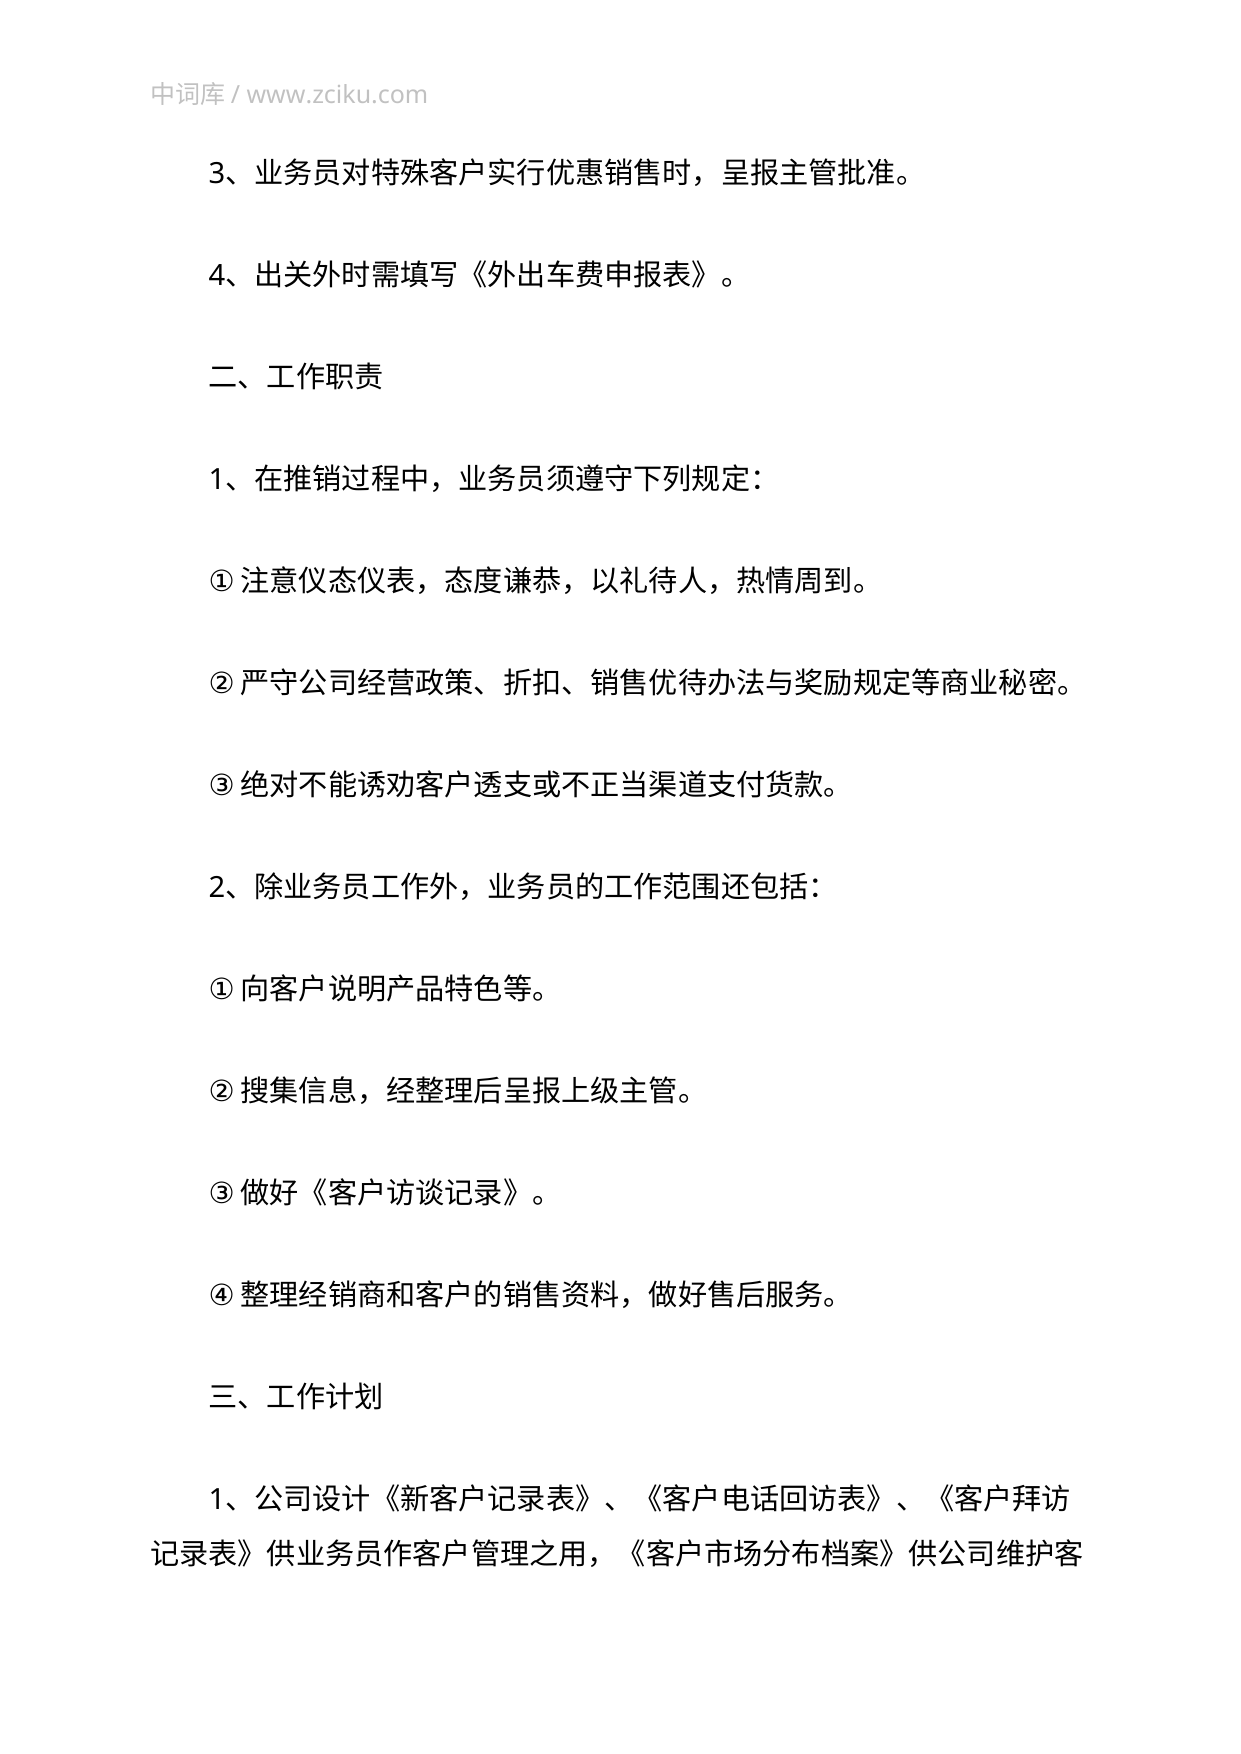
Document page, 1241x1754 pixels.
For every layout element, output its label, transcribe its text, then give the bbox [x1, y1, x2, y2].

text ①注意仪态仪表，态度谦恭，以礼待人，热情周到。 [150, 558, 1090, 600]
text ③做好《客户访谈记录》。 [150, 1169, 1090, 1212]
text 1、在推销过程中，业务员须遵守下列规定： [150, 456, 1090, 498]
text 4、出关外时需填写《外出车费申报表》。 [150, 252, 1090, 294]
text ②搜集信息，经整理后呈报上级主管。 [150, 1068, 1090, 1110]
text 3、业务员对特殊客户实行优惠销售时，呈报主管批准。 [150, 150, 1090, 192]
text 三、工作计划 [150, 1373, 1090, 1416]
text ③绝对不能诱劝客户透支或不正当渠道支付货款。 [150, 762, 1090, 804]
text ①向客户说明产品特色等。 [150, 966, 1090, 1008]
text ④整理经销商和客户的销售资料，做好售后服务。 [150, 1272, 1090, 1314]
text 二、工作职责 [150, 354, 1090, 396]
text 2、除业务员工作外，业务员的工作范围还包括： [150, 864, 1090, 906]
text ②严守公司经营政策、折扣、销售优待办法与奖励规定等商业秘密。 [150, 660, 1090, 702]
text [150, 1475, 1090, 1573]
